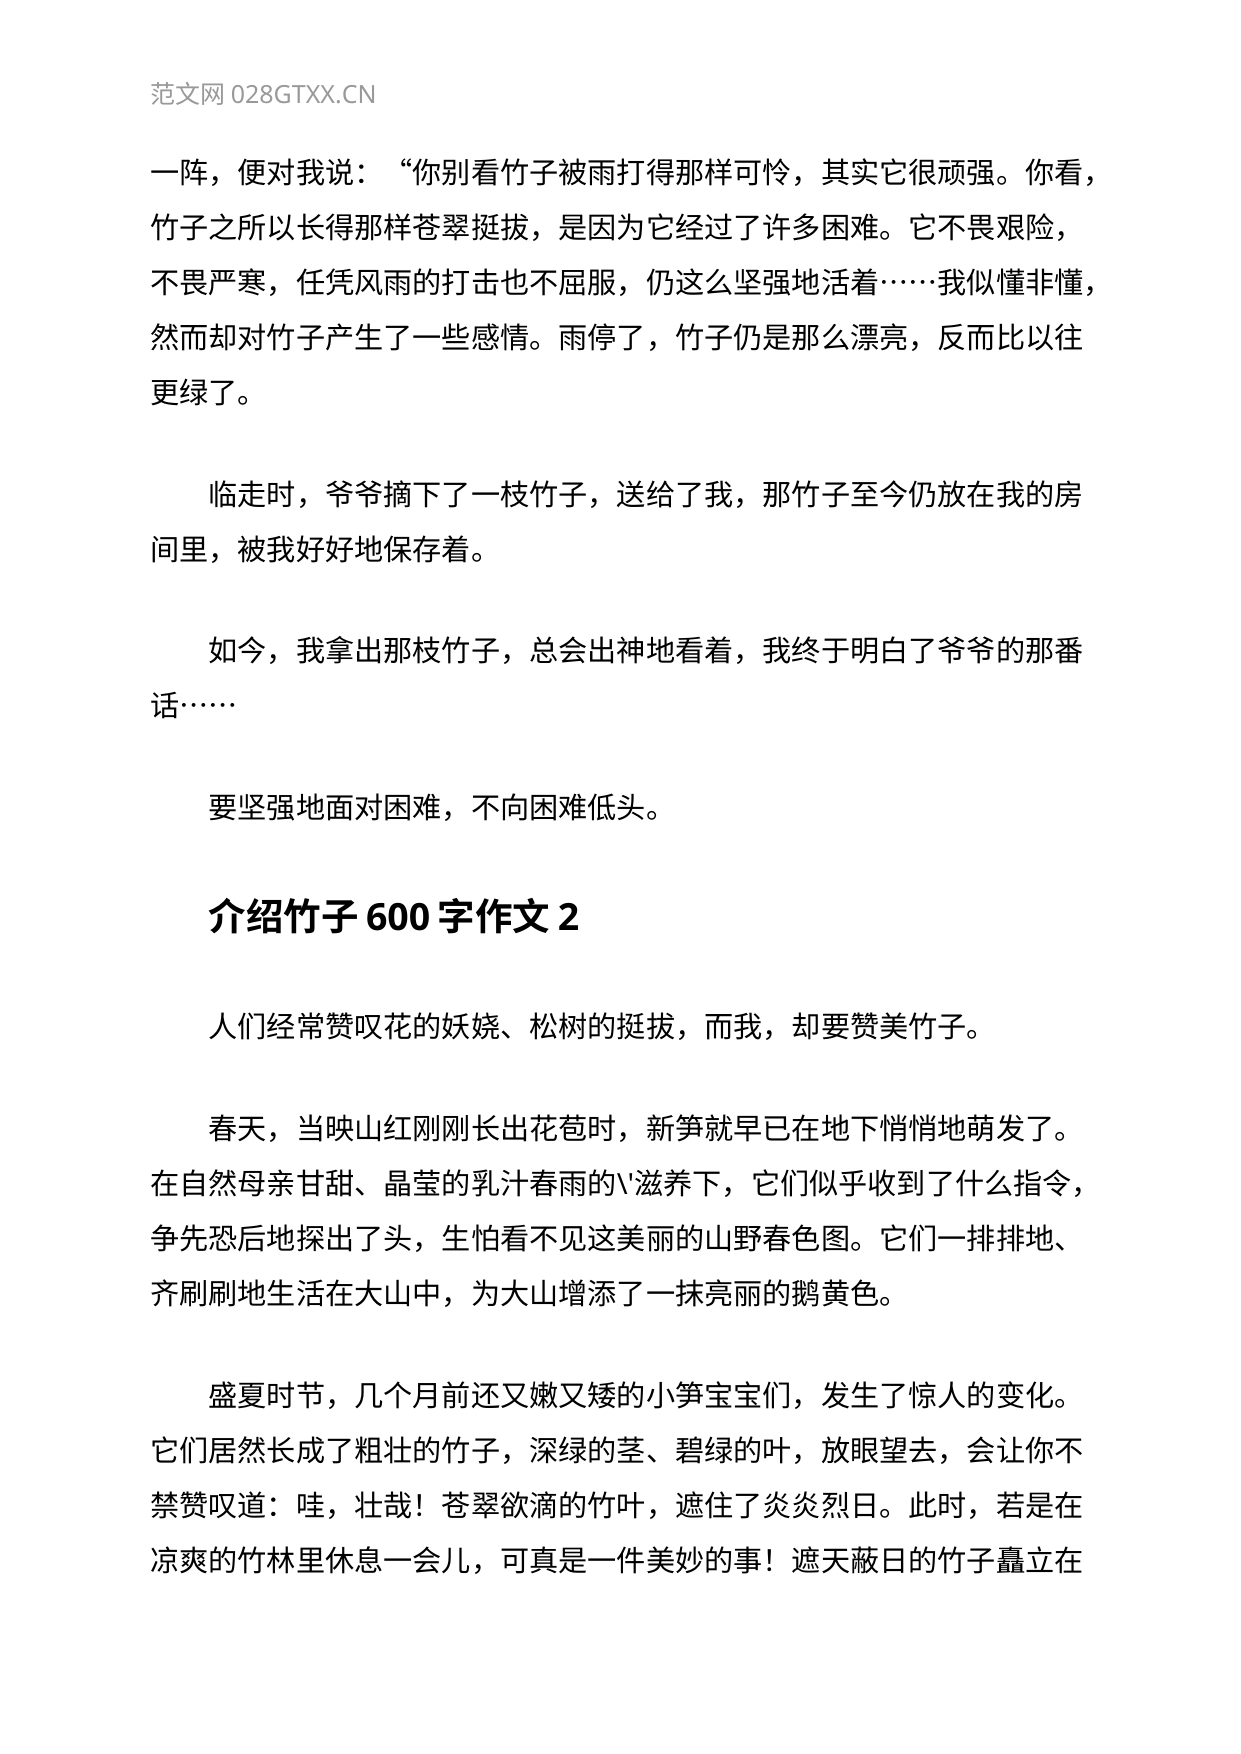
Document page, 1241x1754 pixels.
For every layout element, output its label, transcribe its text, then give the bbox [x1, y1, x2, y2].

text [150, 1372, 1090, 1579]
text 如今，我拿出那枝竹子，总会出神地看着，我终于明白了爷爷的那番话…… [150, 628, 1090, 725]
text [150, 150, 1090, 412]
text 介绍竹子600字作文2 [150, 886, 1090, 941]
text 人们经常赞叹花的妖娆、松树的挺拔，而我，却要赞美竹子。 [150, 1004, 1090, 1046]
text 要坚强地面对困难，不向困难低头。 [150, 785, 1090, 827]
text 临走时，爷爷摘下了一枝竹子，送给了我，那竹子至今仍放在我的房间里，被我好好地保存着。 [150, 471, 1090, 568]
text 春天，当映山红刚刚长出花苞时，新笋就早已在地下悄悄地萌发了。在自然母亲甘甜、晶莹的乳汁春雨的\'滋养下，它们似乎收到了什么指令，争先恐后地探出了头，生怕看不见这美丽的山野春色图。它们一排排地、齐刷刷地生活在大山中，为大山增添了一抹亮丽的鹅黄色。 [150, 1106, 1090, 1313]
